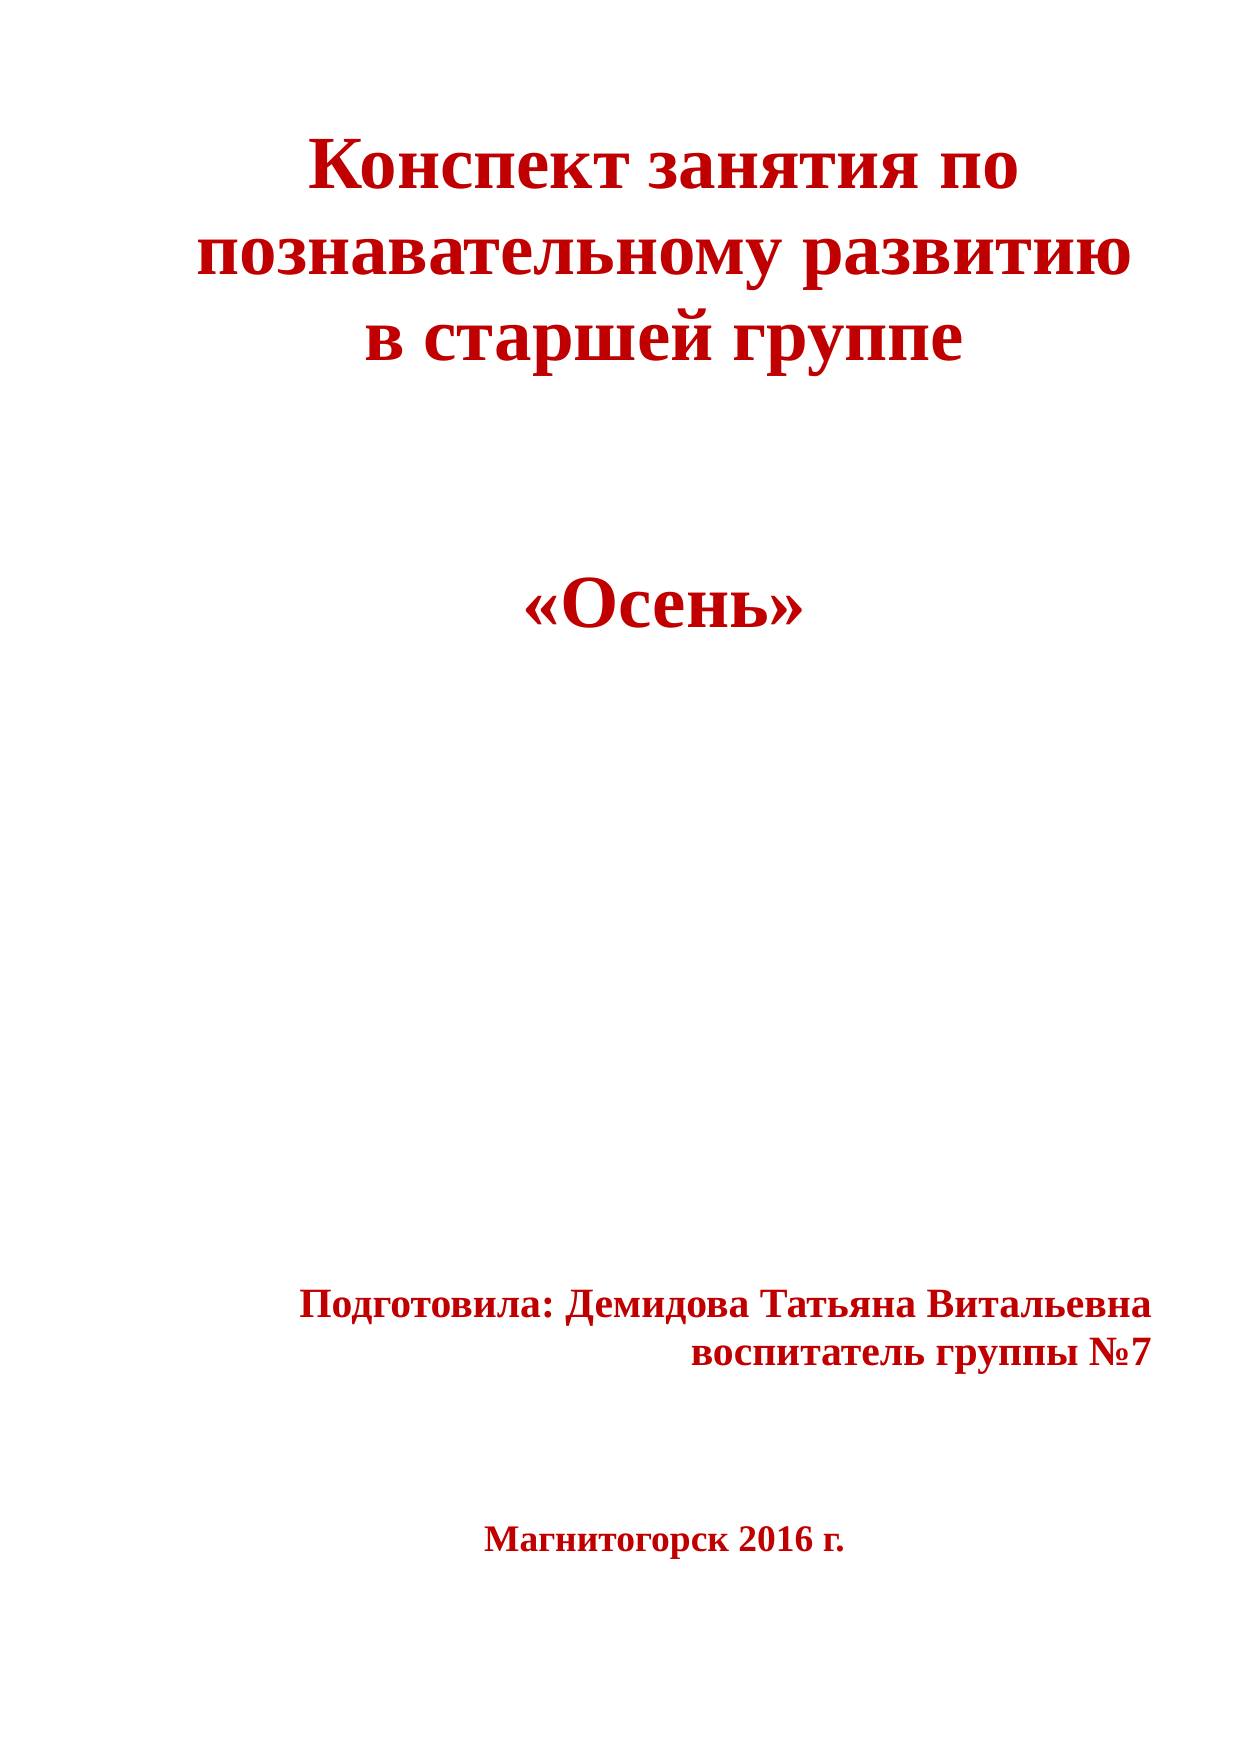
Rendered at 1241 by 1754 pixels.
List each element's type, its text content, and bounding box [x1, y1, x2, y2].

text «Осень» [177, 557, 1152, 643]
text Подготовила: Демидова Татьяна Витальевна воспитатель группы №7 [177, 1279, 1152, 1375]
text Магнитогорск 2016 г. [177, 1516, 1152, 1559]
text Конспект занятия по познавательному развитию в старшей группе [177, 118, 1152, 377]
